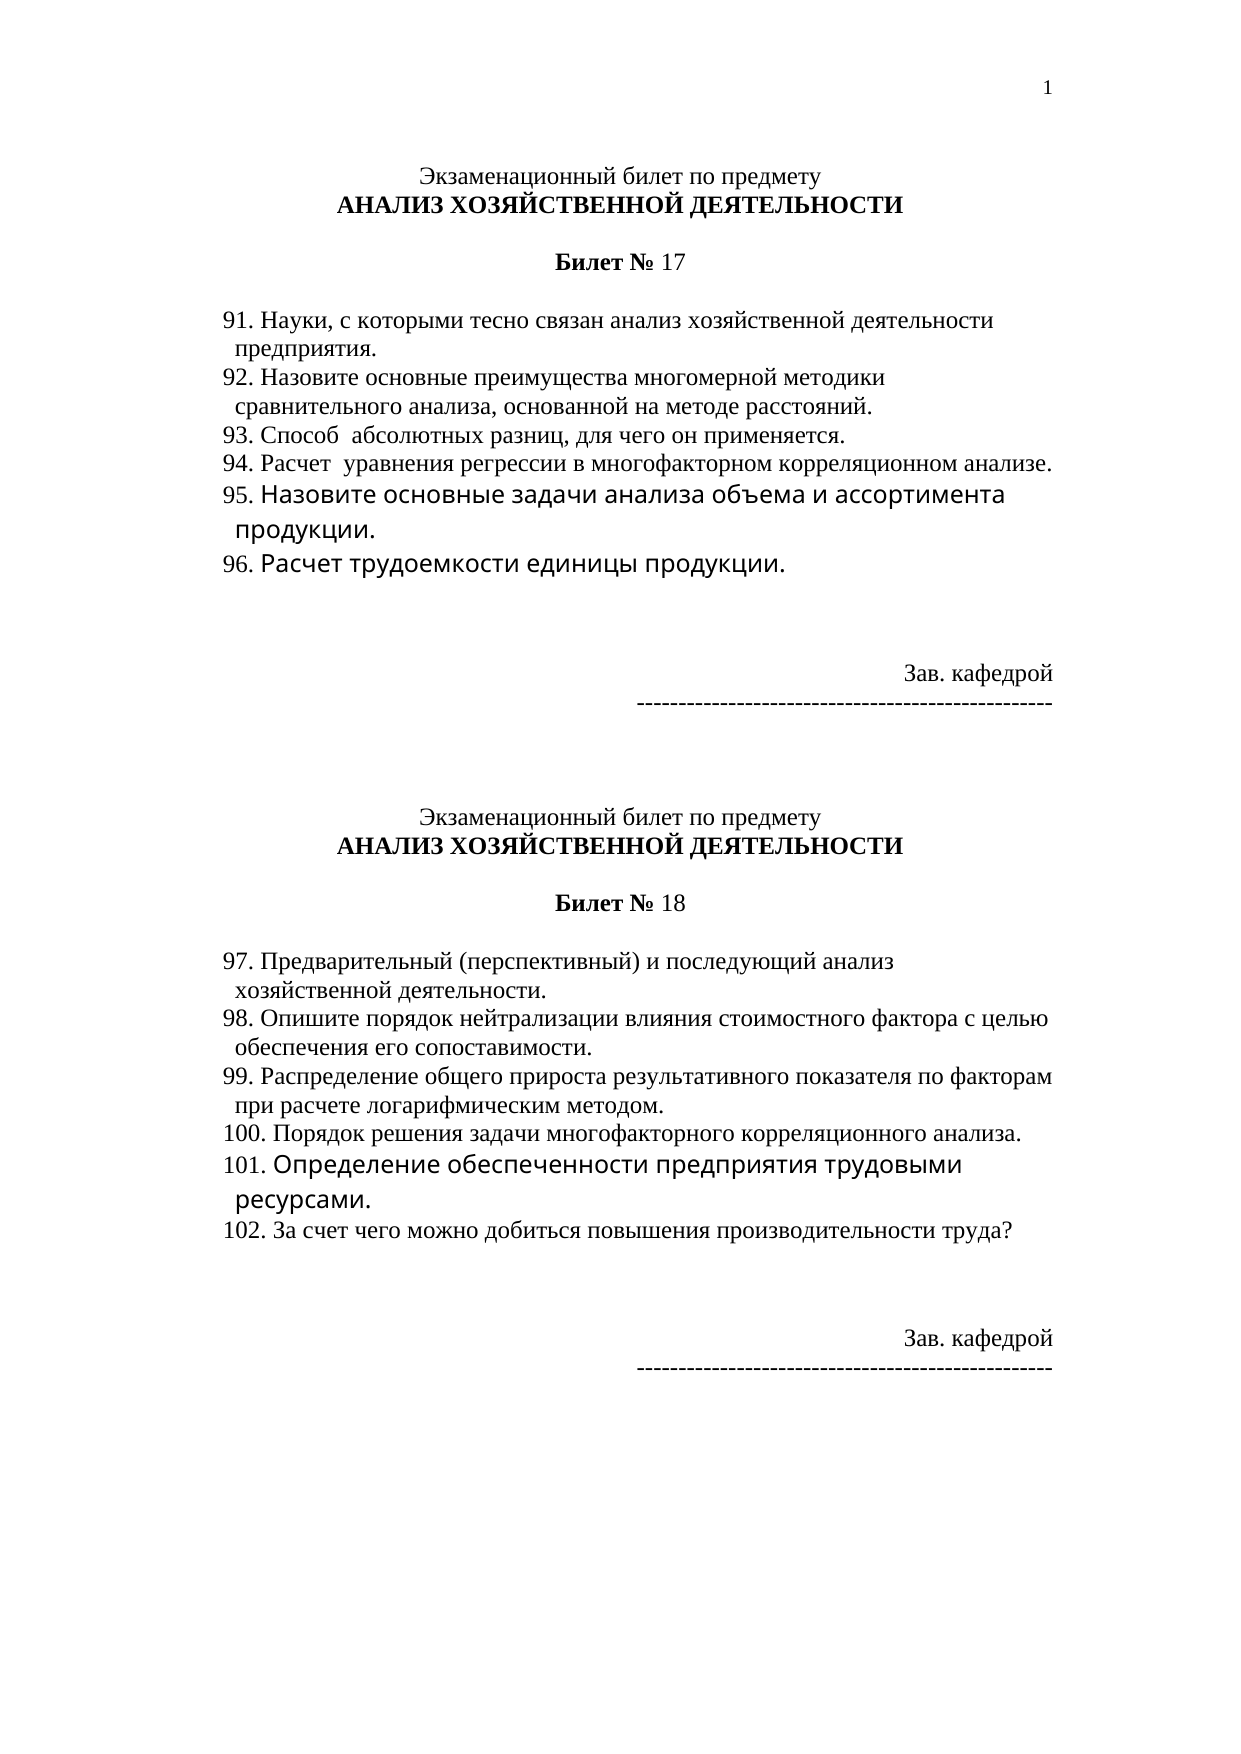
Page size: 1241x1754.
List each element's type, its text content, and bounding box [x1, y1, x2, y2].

text Билет № 17 [187, 247, 1053, 276]
text -------------------------------------------------- [187, 687, 1053, 716]
list Назовите основные преимущества многомерной методики сравнительного анализа, основанной на методе расстояний. [223, 362, 1053, 420]
text Билет № 18 [187, 888, 1053, 917]
text Зав. кафедрой [187, 1323, 1053, 1352]
text АНАЛИЗ ХОЗЯЙСТВЕННОЙ ДЕЯТЕЛЬНОСТИ [187, 831, 1053, 860]
text Экзаменационный билет по предмету [187, 802, 1053, 831]
text Зав. кафедрой [187, 658, 1053, 687]
list За счет чего можно добиться повышения производительности труда? [223, 1215, 1053, 1244]
list Расчет трудоемкости единицы продукции. [223, 545, 1053, 579]
list Науки, с которыми тесно связан анализ хозяйственной деятельности предприятия. [223, 305, 1053, 362]
list Предварительный (перспективный) и последующий анализ хозяйственной деятельности. [223, 946, 1053, 1003]
text -------------------------------------------------- [187, 1352, 1053, 1381]
list Опишите порядок нейтрализации влияния стоимостного фактора с целью обеспечения его сопоставимости. [223, 1003, 1053, 1061]
list Расчет уравнения регрессии в многофакторном корреляционном анализе. [223, 448, 1053, 477]
list Способ абсолютных разниц, для чего он применяется. [223, 420, 1053, 448]
list Распределение общего прироста результативного показателя по факторам при расчете логарифмическим методом. [223, 1061, 1053, 1118]
list Порядок решения задачи многофакторного корреляционного анализа. [223, 1118, 1053, 1147]
list Определение обеспеченности предприятия трудовыми ресурсами. [223, 1147, 1053, 1215]
list Назовите основные задачи анализа объема и ассортимента продукции. [223, 477, 1053, 545]
text АНАЛИЗ ХОЗЯЙСТВЕННОЙ ДЕЯТЕЛЬНОСТИ [187, 190, 1053, 218]
text Экзаменационный билет по предмету [187, 161, 1053, 190]
